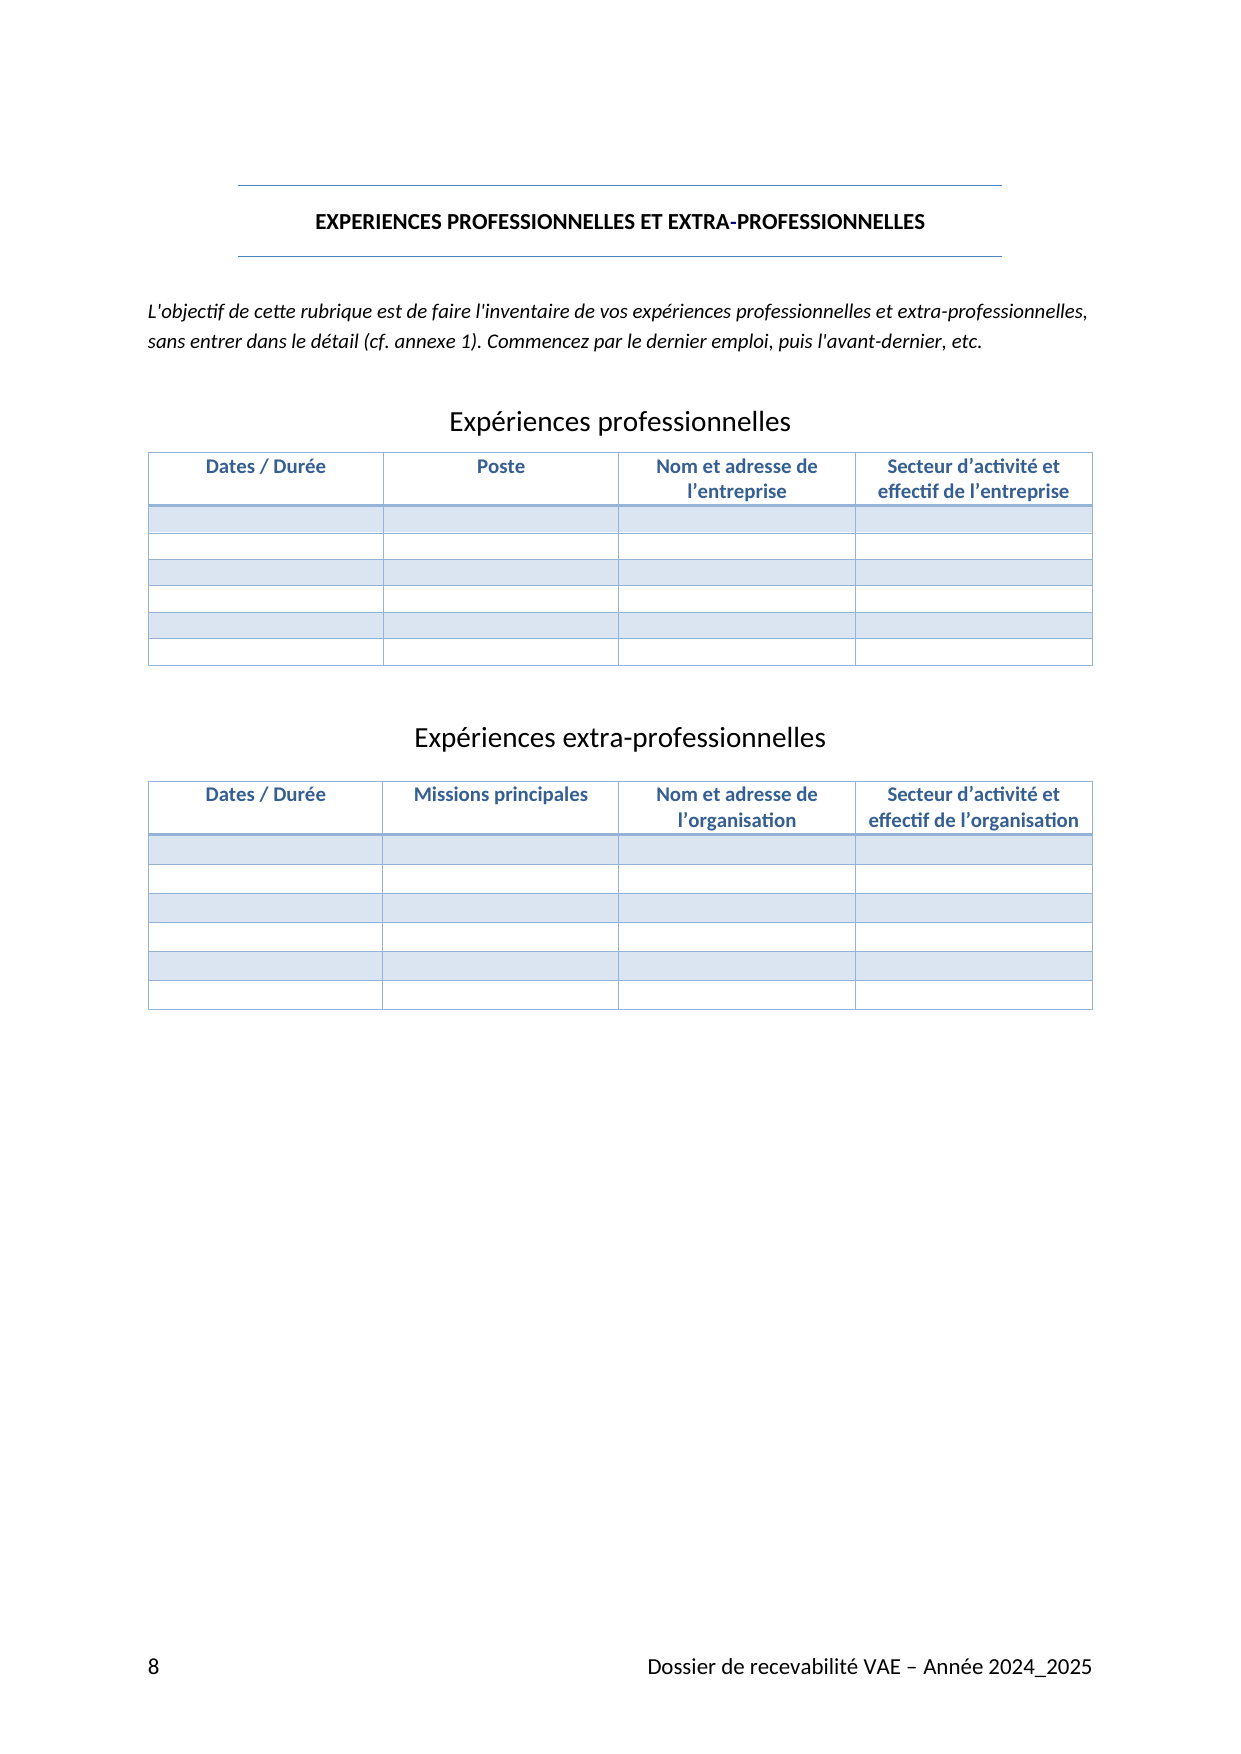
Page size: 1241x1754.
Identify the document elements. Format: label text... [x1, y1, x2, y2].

table_cell [619, 507, 855, 532]
table_cell [149, 836, 382, 864]
table_cell [383, 923, 618, 951]
table_cell [383, 952, 618, 980]
table_cell [619, 923, 855, 951]
table_header Nom et adresse de l’entreprise [619, 453, 855, 504]
table_cell [384, 560, 618, 585]
text Expériences extra-professionnelles [148, 719, 1092, 754]
table_cell [149, 534, 383, 559]
table_cell [619, 865, 855, 893]
table_cell [619, 586, 855, 612]
table_cell [856, 534, 1092, 559]
table_cell [856, 923, 1092, 951]
table_header Secteur d’activité et effectif de l’organisation [856, 782, 1092, 832]
table_cell [856, 894, 1092, 922]
text L'objectif de cette rubrique est de faire l'inventaire de vos expériences professionnelles et extra-professionnelles, sans entrer dans le détail (cf. annexe 1). Commencez par le dernier emploi, puis l'avant-dernier, etc. [148, 299, 1092, 353]
table_cell [619, 613, 855, 638]
table_cell [619, 639, 855, 665]
table_cell [149, 865, 382, 893]
table_cell [619, 894, 855, 922]
table_cell [619, 534, 855, 559]
table_header Nom et adresse de l’organisation [619, 782, 855, 832]
table_cell [856, 507, 1092, 532]
table_cell [383, 836, 618, 864]
text EXPERIENCES PROFESSIONNELLES ET EXTRA-PROFESSIONNELLES [238, 186, 1002, 256]
table_cell [383, 865, 618, 893]
table_cell [149, 586, 383, 612]
table_cell [619, 836, 855, 864]
table_cell [856, 639, 1092, 665]
table_cell [149, 613, 383, 638]
table_cell [619, 981, 855, 1009]
table_cell [149, 560, 383, 585]
table_cell [149, 923, 382, 951]
table_header Secteur d’activité et effectif de l’entreprise [856, 453, 1092, 504]
table_cell [384, 534, 618, 559]
table_header Poste [384, 453, 618, 504]
table_cell [619, 560, 855, 585]
text Expériences professionnelles [148, 403, 1092, 438]
table_cell [384, 613, 618, 638]
table_header Dates / Durée [149, 782, 382, 832]
table_cell [856, 586, 1092, 612]
table_cell [383, 981, 618, 1009]
table_cell [383, 894, 618, 922]
table_cell [384, 639, 618, 665]
table_cell [149, 952, 382, 980]
table_header Missions principales [383, 782, 618, 832]
table_cell [856, 981, 1092, 1009]
table_cell [856, 560, 1092, 585]
table_cell [856, 952, 1092, 980]
table_cell [149, 507, 383, 532]
table_cell [149, 894, 382, 922]
table_cell [856, 865, 1092, 893]
table_cell [149, 639, 383, 665]
table_cell [856, 613, 1092, 638]
table_cell [384, 507, 618, 532]
table_cell [149, 981, 382, 1009]
table_cell [619, 952, 855, 980]
table_cell [384, 586, 618, 612]
table_header Dates / Durée [149, 453, 383, 504]
table_cell [856, 836, 1092, 864]
